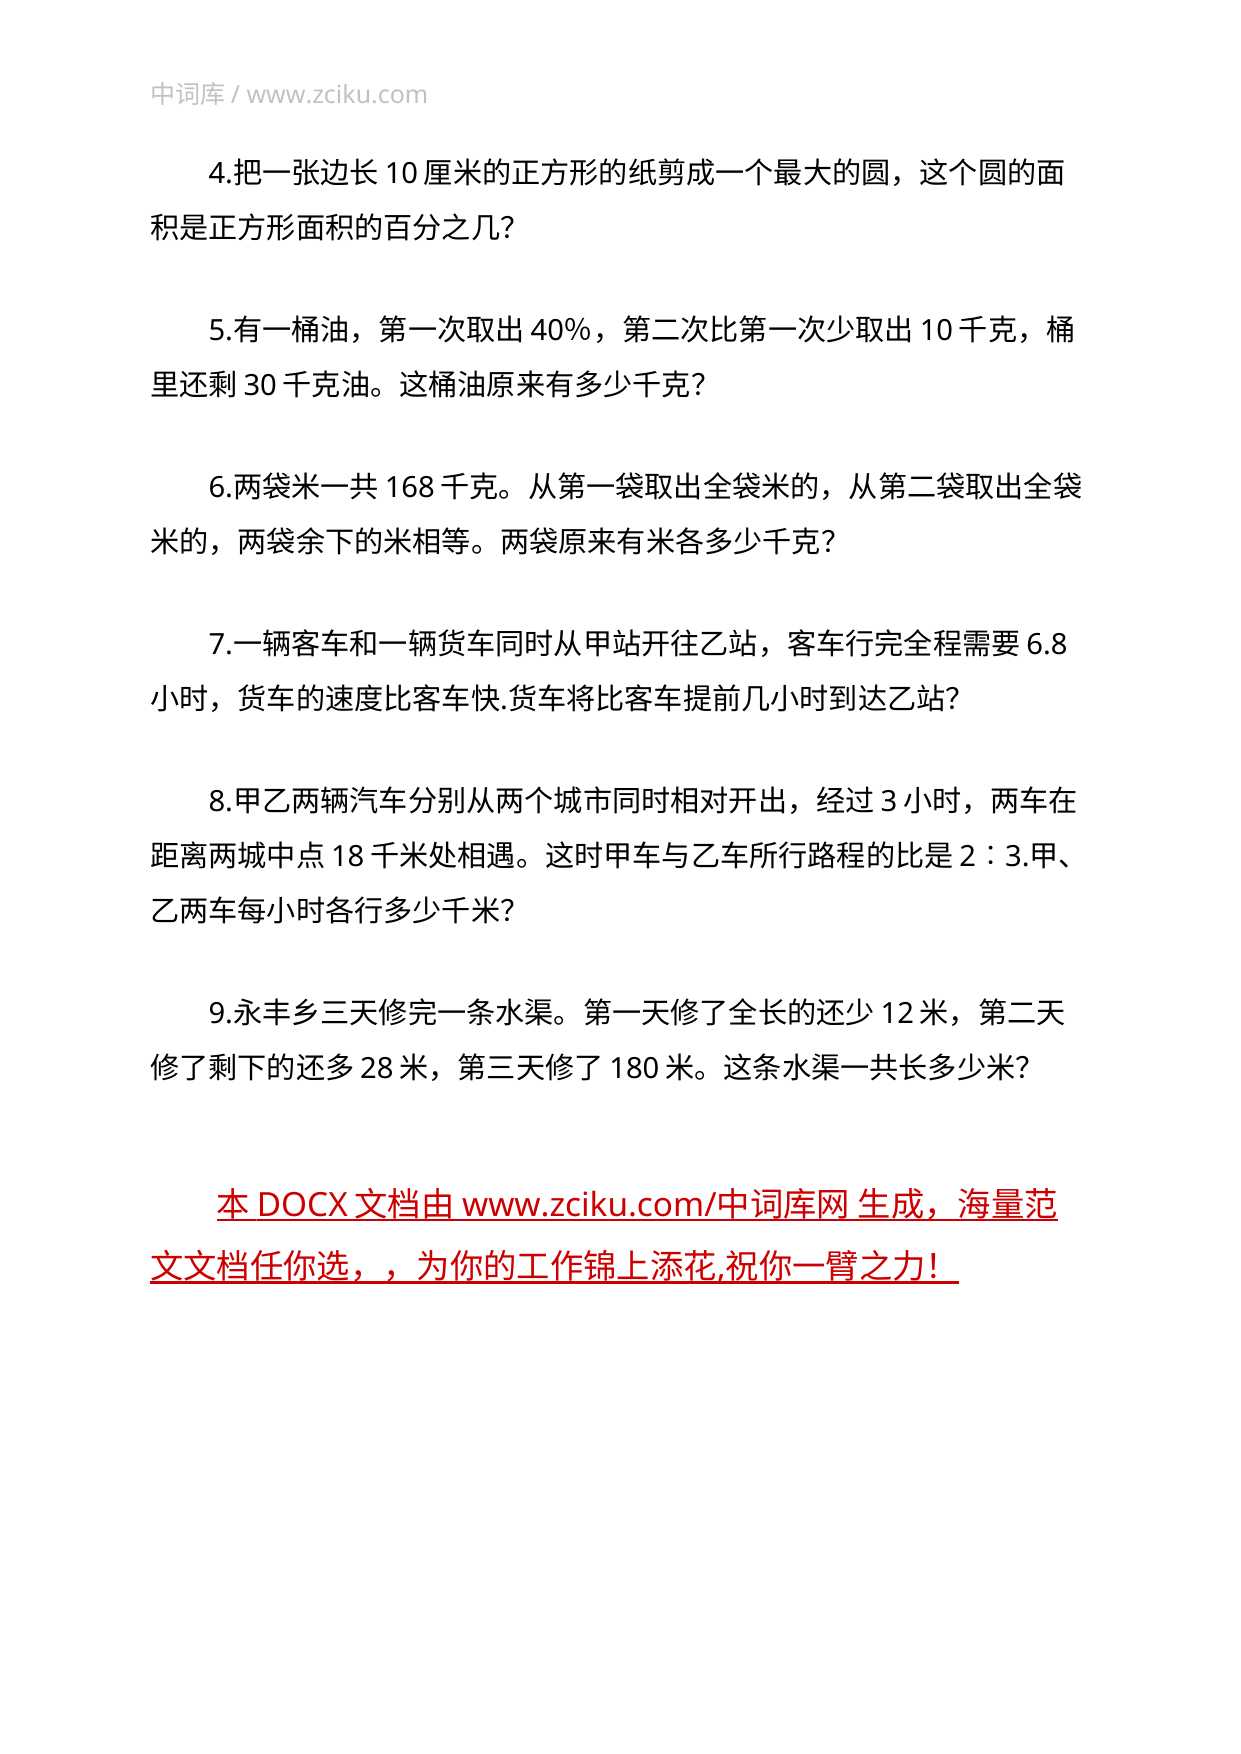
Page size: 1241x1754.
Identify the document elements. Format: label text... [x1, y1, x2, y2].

text 9.永丰乡三天修完一条水渠。第一天修了全长的还少12米，第二天修了剩下的还多28米，第三天修了180米。这条水渠一共长多少米？ [150, 989, 1090, 1087]
text 7.一辆客车和一辆货车同时从甲站开往乙站，客车行完全程需要6.8小时，货车的速度比客车快.货车将比客车提前几小时到达乙站？ [150, 621, 1090, 718]
text 4.把一张边长10厘米的正方形的纸剪成一个最大的圆，这个圆的面积是正方形面积的百分之几？ [150, 150, 1090, 247]
text 6.两袋米一共168千克。从第一袋取出全袋米的，从第二袋取出全袋米的，两袋余下的米相等。两袋原来有米各多少千克？ [150, 464, 1090, 561]
text 8.甲乙两辆汽车分别从两个城市同时相对开出，经过3小时，两车在距离两城中点18千米处相遇。这时甲车与乙车所行路程的比是2︰3.甲、乙两车每小时各行多少千米？ [150, 777, 1090, 930]
text 本DOCX文档由 www.zciku.com/中词库网 生成，海量范文文档任你选，，为你的工作锦上添花,祝你一臂之力！ [150, 1177, 1090, 1289]
text 5.有一桶油，第一次取出40％，第二次比第一次少取出10千克，桶里还剩30千克油。这桶油原来有多少千克？ [150, 307, 1090, 404]
